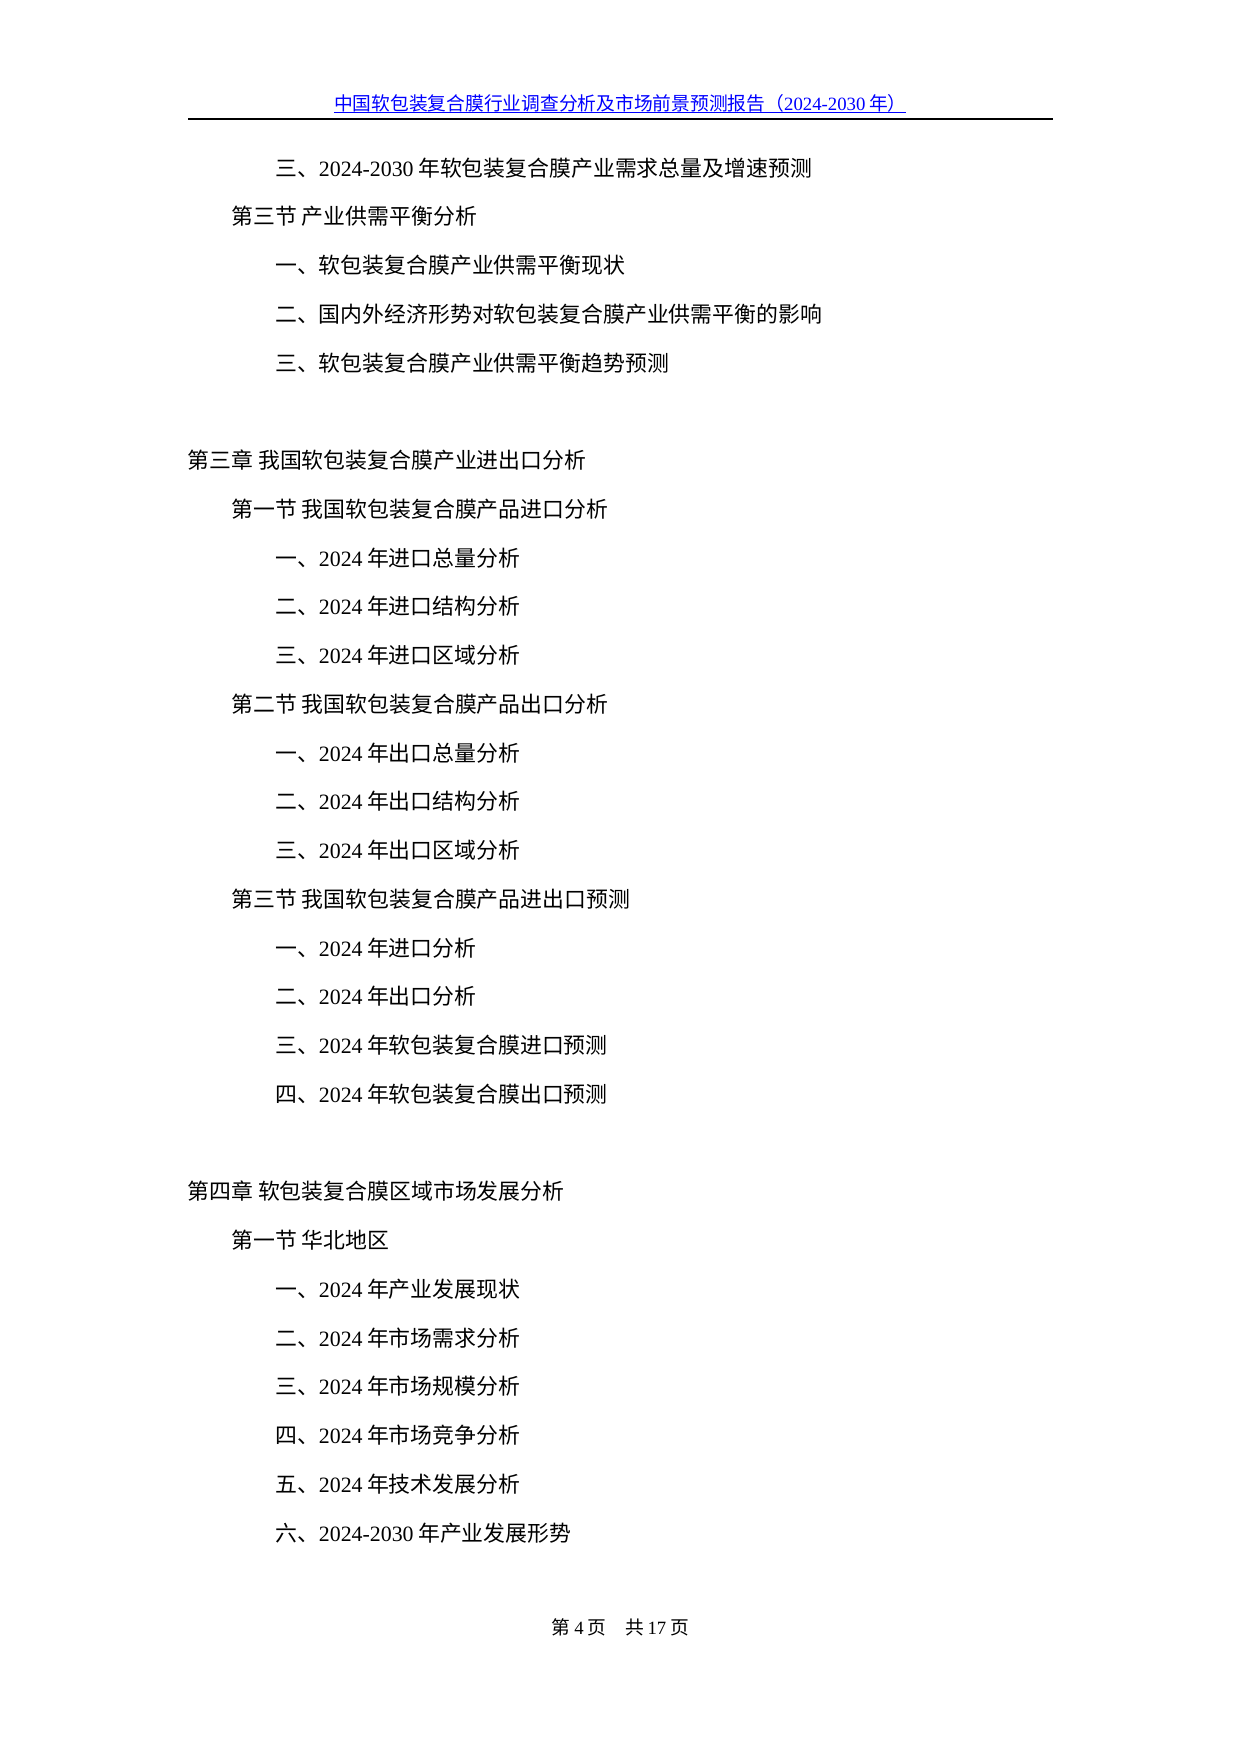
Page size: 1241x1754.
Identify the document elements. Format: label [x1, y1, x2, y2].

text [187, 150, 1053, 1548]
